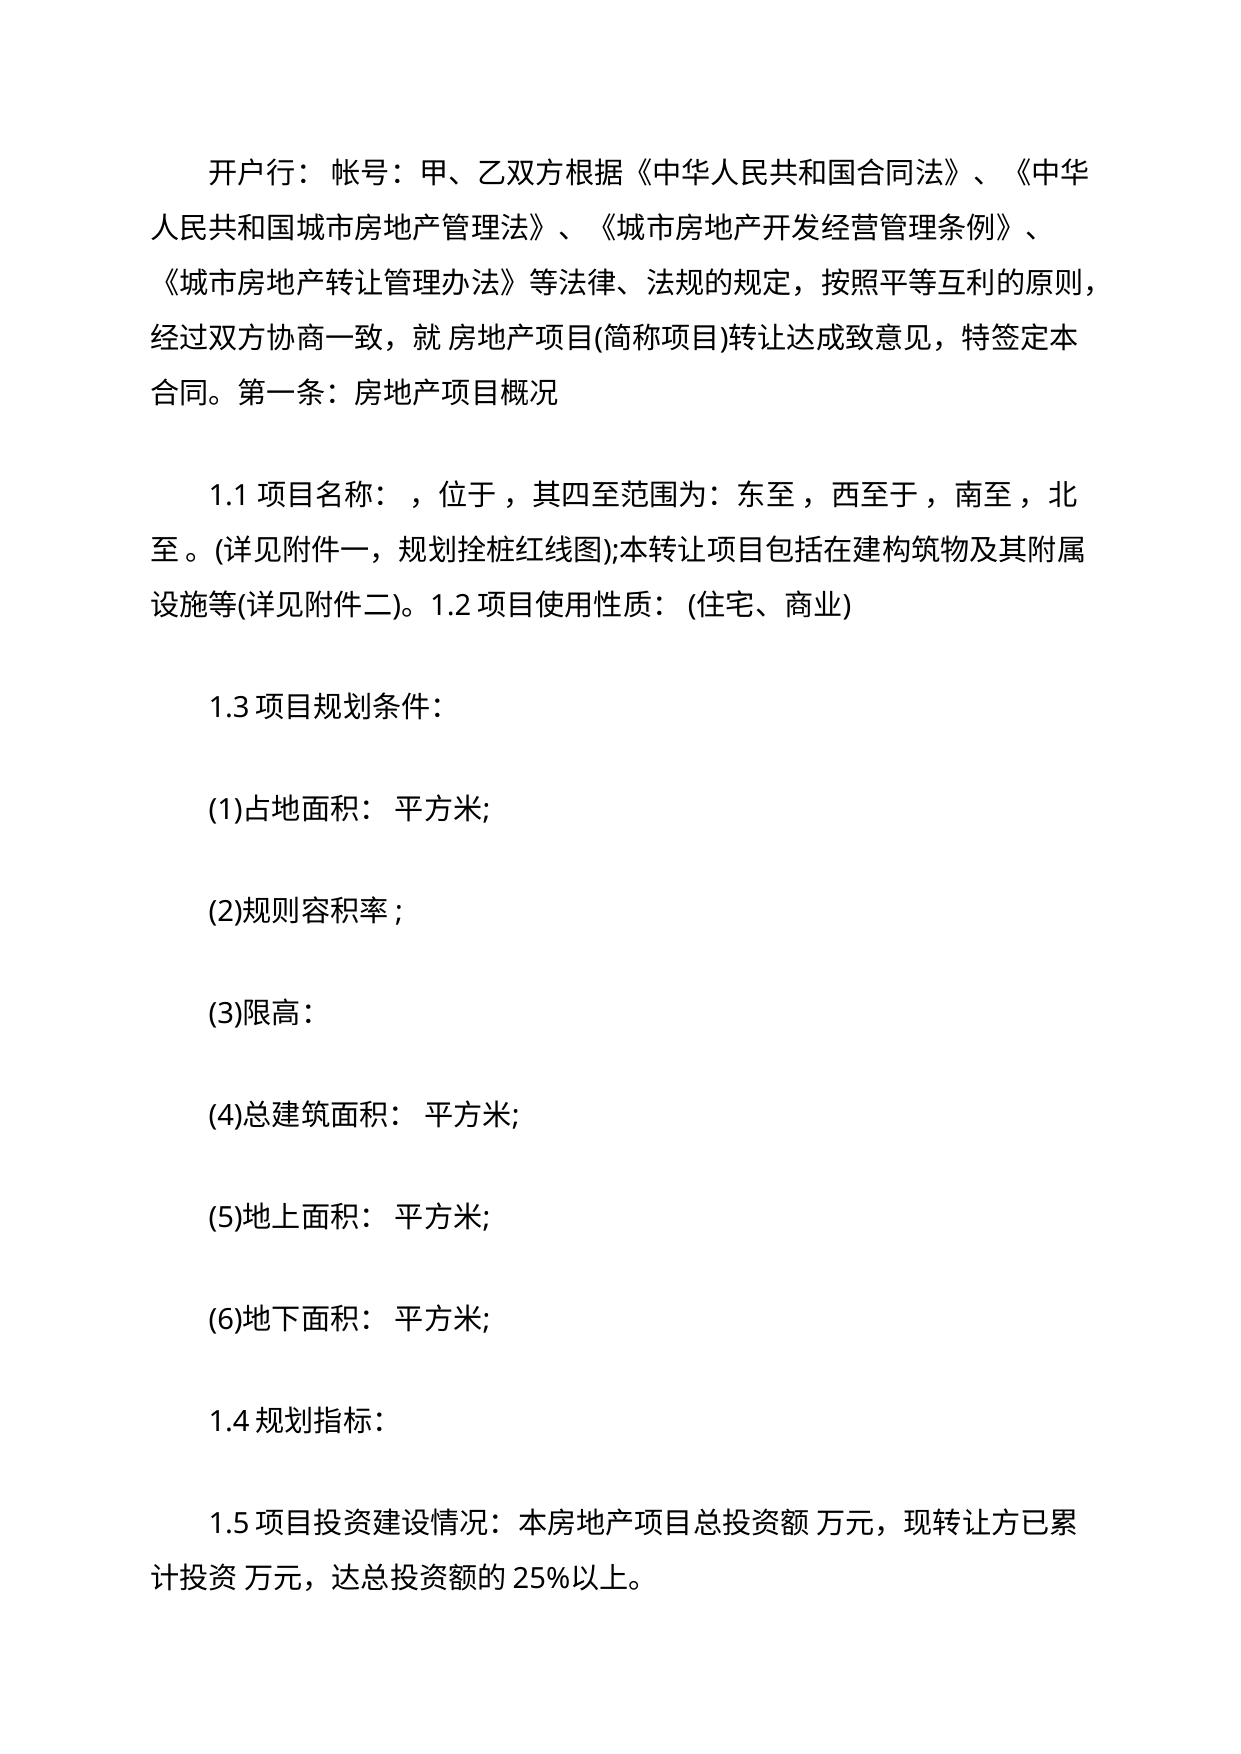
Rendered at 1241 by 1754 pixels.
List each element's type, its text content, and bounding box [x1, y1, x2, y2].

text 1.1 项目名称： ，位于 ，其四至范围为：东至 ，西至于 ，南至 ，北至 。(详见附件一，规划拴桩红线图);本转让项目包括在建构筑物及其附属设施等(详见附件二)。1.2项目使用性质： (住宅、商业) [150, 471, 1090, 624]
text (5)地上面积： 平方米; [150, 1193, 1090, 1236]
text 1.3项目规划条件： [150, 683, 1090, 726]
text (6)地下面积： 平方米; [150, 1295, 1090, 1338]
text 开户行： 帐号：甲、乙双方根据《中华人民共和国合同法》、《中华人民共和国城市房地产管理法》、《城市房地产开发经营管理条例》、《城市房地产转让管理办法》等法律、法规的规定，按照平等互利的原则，经过双方协商一致，就 房地产项目(简称项目)转让达成致意见，特签定本合同。第一条：房地产项目概况 [150, 150, 1090, 412]
text (1)占地面积： 平方米; [150, 785, 1090, 828]
text (2)规则容积率 ; [150, 887, 1090, 930]
text (3)限高： [150, 989, 1090, 1032]
text 1.4规划指标： [150, 1397, 1090, 1440]
text 1.5项目投资建设情况：本房地产项目总投资额 万元，现转让方已累计投资 万元，达总投资额的25%以上。 [150, 1499, 1090, 1597]
text (4)总建筑面积： 平方米; [150, 1091, 1090, 1134]
